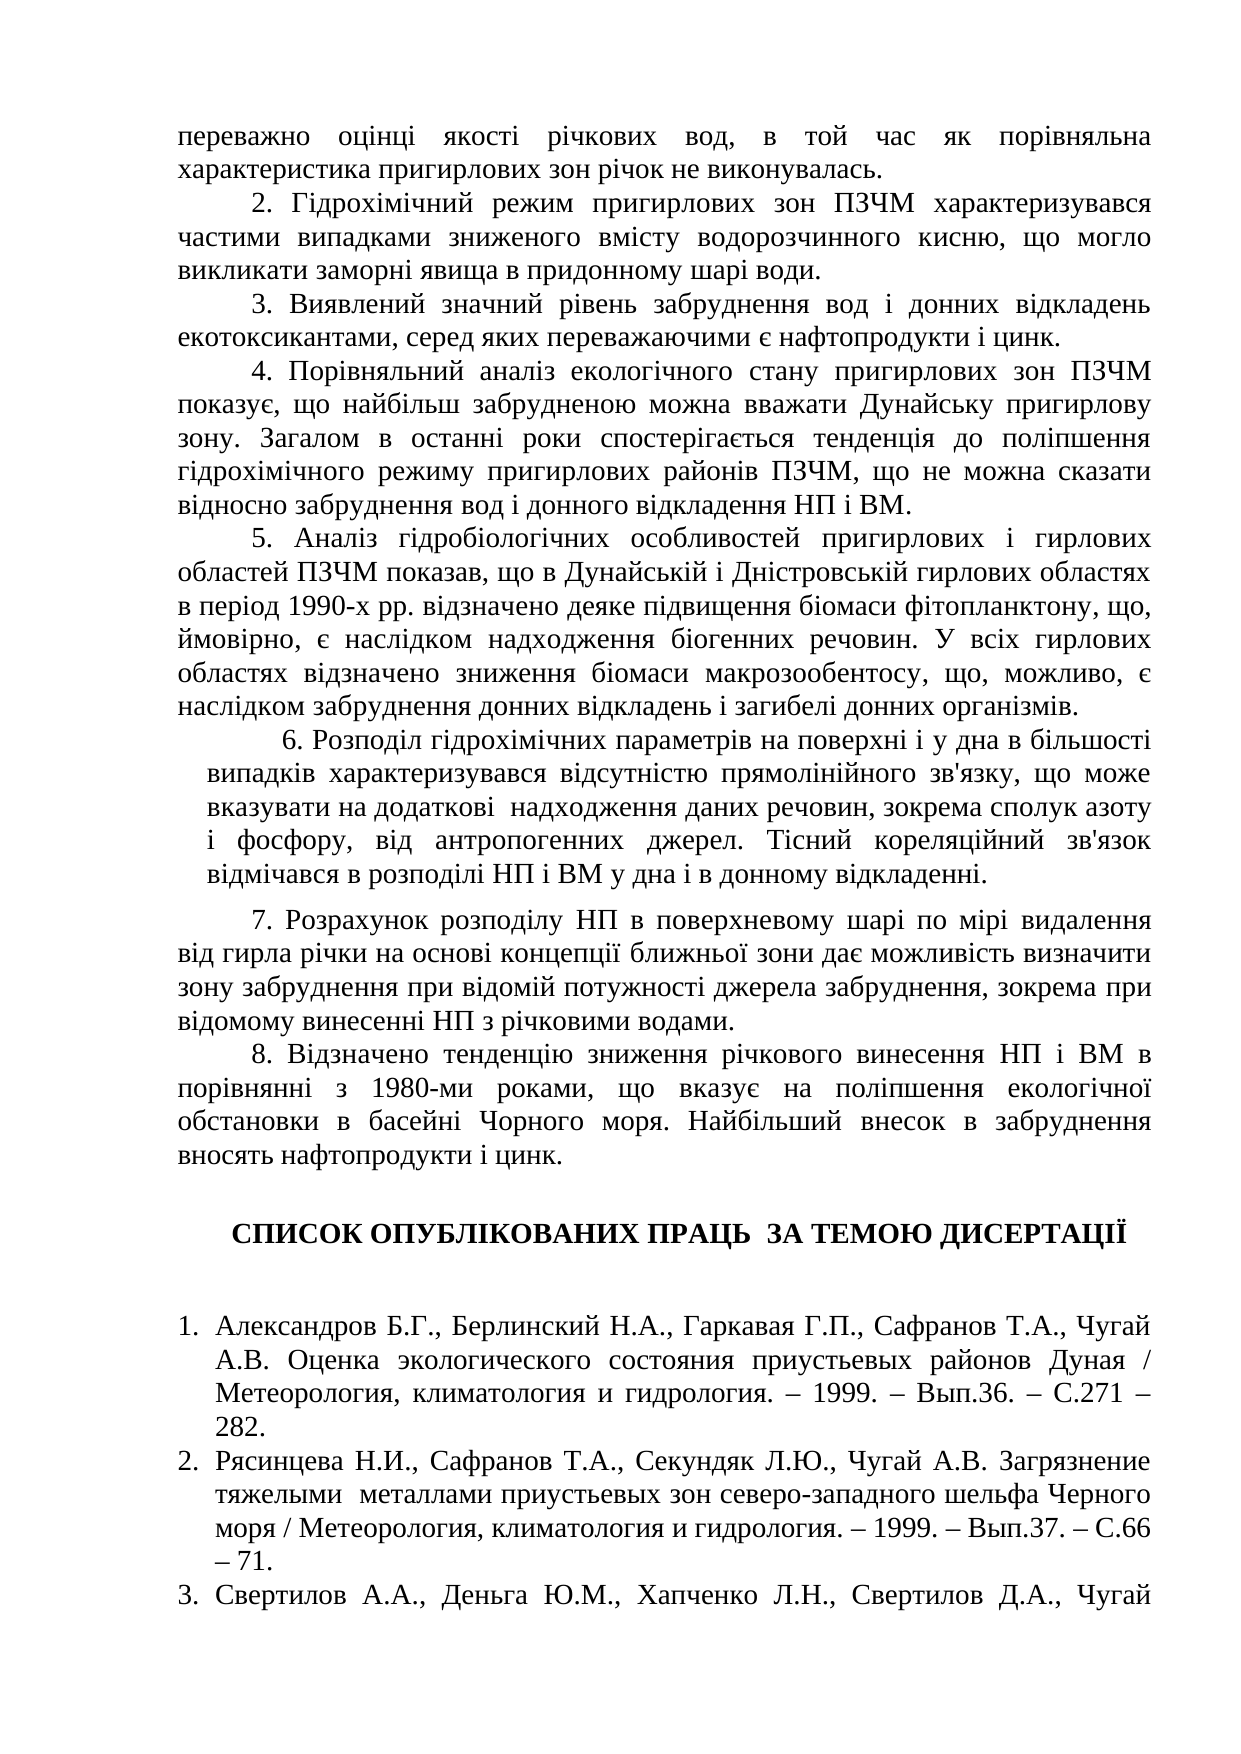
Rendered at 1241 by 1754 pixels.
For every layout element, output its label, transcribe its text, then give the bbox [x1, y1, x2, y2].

text 3. Виявлений значний рівень забруднення вод і донних відкладень екотоксикантами, серед яких переважаючими є нафтопродукти і цинк. [177, 286, 1152, 353]
text СПИСОК ОПУБЛІКОВАНИХ ПРАЦЬ ЗА ТЕМОЮ ДИСЕРТАЦІЇ [207, 1216, 1152, 1250]
text 4. Порівняльний аналіз екологічного стану пригирлових зон ПЗЧМ показує, що найбільш забрудненою можна вважати Дунайську пригирлову зону. Загалом в останні роки спостерігається тенденція до поліпшення гідрохімічного режиму пригирлових районів ПЗЧМ, що не можна сказати відносно забруднення вод і донного відкладення НП і ВМ. [177, 353, 1152, 521]
text 5. Аналіз гідробіологічних особливостей пригирлових і гирлових областей ПЗЧМ показав, що в Дунайській і Дністровській гирлових областях в період 1990-х рр. відзначено деяке підвищення біомаси фітопланктону, що, ймовірно, є наслідком надходження біогенних речовин. У всіх гирлових областях відзначено зниження біомаси макрозообентосу, що, можливо, є наслідком забруднення донних відкладень і загибелі донних організмів. [177, 521, 1152, 722]
text 2. Гідрохімічний режим пригирлових зон ПЗЧМ характеризувався частими випадками зниженого вмісту водорозчинного кисню, що могло викликати заморні явища в придонному шарі води. [177, 185, 1152, 286]
text 7. Розрахунок розподілу НП в поверхневому шарі по мірі видалення від гирла річки на основі концепції ближньої зони дає можливість визначити зону забруднення при відомій потужності джерела забруднення, зокрема при відомому винесенні НП з річковими водами. [177, 902, 1152, 1036]
text 8. Відзначено тенденцію зниження річкового винесення НП і ВМ в порівнянні з 1980-ми роками, що вказує на поліпшення екологічної обстановки в басейні Чорного моря. Найбільший внесок в забруднення вносять нафтопродукти і цинк. [177, 1036, 1152, 1170]
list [177, 1577, 1152, 1610]
text 6. Розподіл гідрохімічних параметрів на поверхні і у дна в більшості випадків характеризувався відсутністю прямолінійного зв'язку, що може вказувати на додаткові надходження даних речовин, зокрема сполук азоту і фосфору, від антропогенних джерел. Тісний кореляційний зв'язок відмічався в розподілі НП і ВМ у дна і в донному відкладенні. [207, 722, 1152, 889]
list Александров Б.Г., Берлинский Н.А., Гаркавая Г.П., Сафранов Т.А., Чугай А.В. Оценка экологического состояния приустьевых районов Дуная / Метеорология, климатология и гидрология. – 1999. – Вып.36. – С.271 – 282. [177, 1308, 1152, 1443]
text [177, 118, 1152, 185]
list Рясинцева Н.И., Сафранов Т.А., Секундяк Л.Ю., Чугай А.В. Загрязнение тяжелыми металлами приустьевых зон северо-западного шельфа Черного моря / Метеорология, климатология и гидрология. – 1999. – Вып.37. – С.66 – 71. [177, 1443, 1152, 1577]
